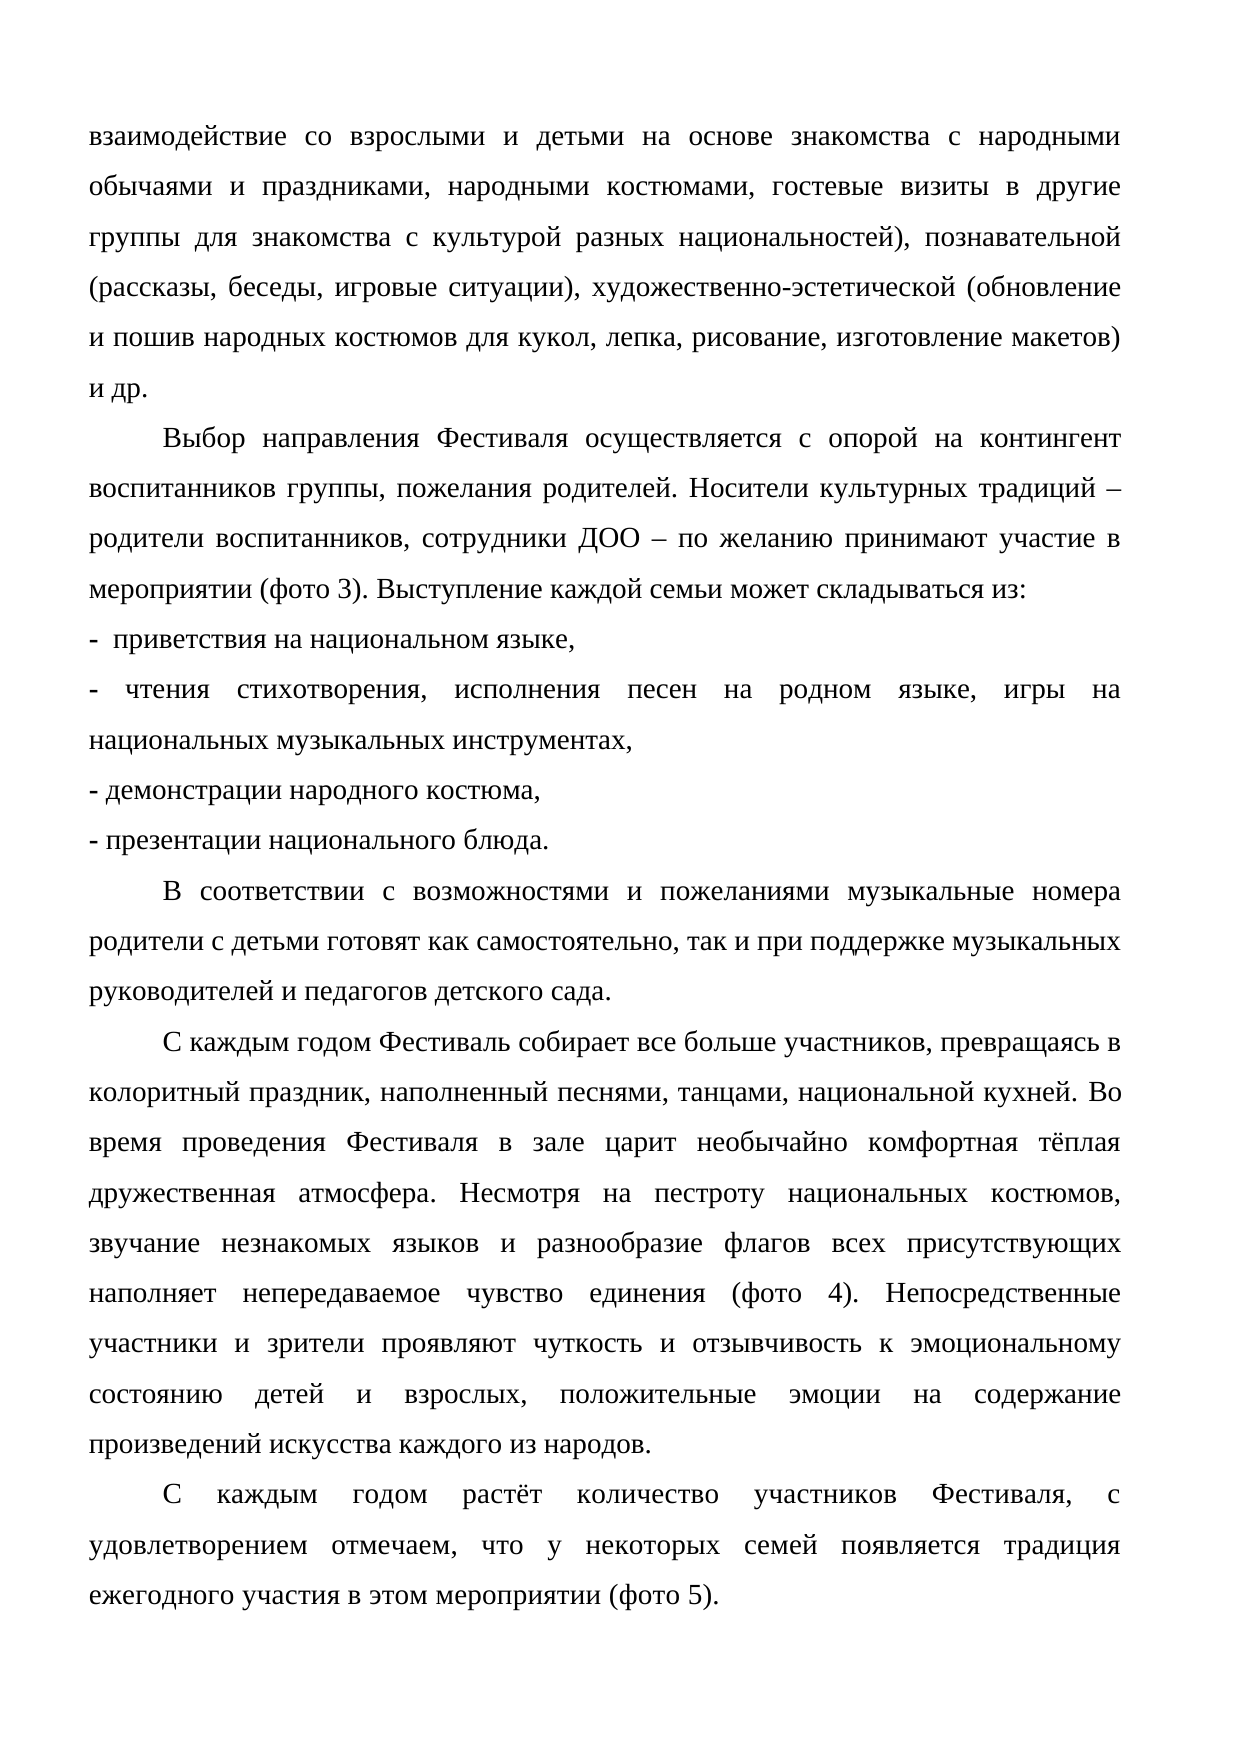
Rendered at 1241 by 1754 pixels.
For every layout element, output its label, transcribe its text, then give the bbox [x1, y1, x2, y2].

text - презентации национального блюда. [88, 822, 1122, 856]
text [88, 118, 1122, 403]
text С каждым годом Фестиваль собирает все больше участников, превращаясь в колоритный праздник, наполненный песнями, танцами, национальной кухней. Во время проведения Фестиваля в зале царит необычайно комфортная тёплая дружественная атмосфера. Несмотря на пестроту национальных костюмов, звучание незнакомых языков и разнообразие флагов всех присутствующих наполняет непередаваемое чувство единения (фото 4). Непосредственные участники и зрители проявляют чуткость и отзывчивость к эмоциональному состоянию детей и взрослых, положительные эмоции на содержание произведений искусства каждого из народов. [88, 1024, 1122, 1460]
text - демонстрации народного костюма, [88, 772, 1122, 806]
text - чтения стихотворения, исполнения песен на родном языке, игры на национальных музыкальных инструментах, [88, 672, 1122, 755]
text В соответствии с возможностями и пожеланиями музыкальные номера родители с детьми готовят как самостоятельно, так и при поддержке музыкальных руководителей и педагогов детского сада. [88, 873, 1122, 1007]
text С каждым годом растёт количество участников Фестиваля, с удовлетворением отмечаем, что у некоторых семей появляется традиция ежегодного участия в этом мероприятии (фото 5). [88, 1477, 1122, 1611]
text Выбор направления Фестиваля осуществляется с опорой на контингент воспитанников группы, пожелания родителей. Носители культурных традиций – родители воспитанников, сотрудники ДОО – по желанию принимают участие в мероприятии (фото 3). Выступление каждой семьи может складываться из: [88, 420, 1122, 604]
text - приветствия на национальном языке, [88, 621, 1122, 655]
